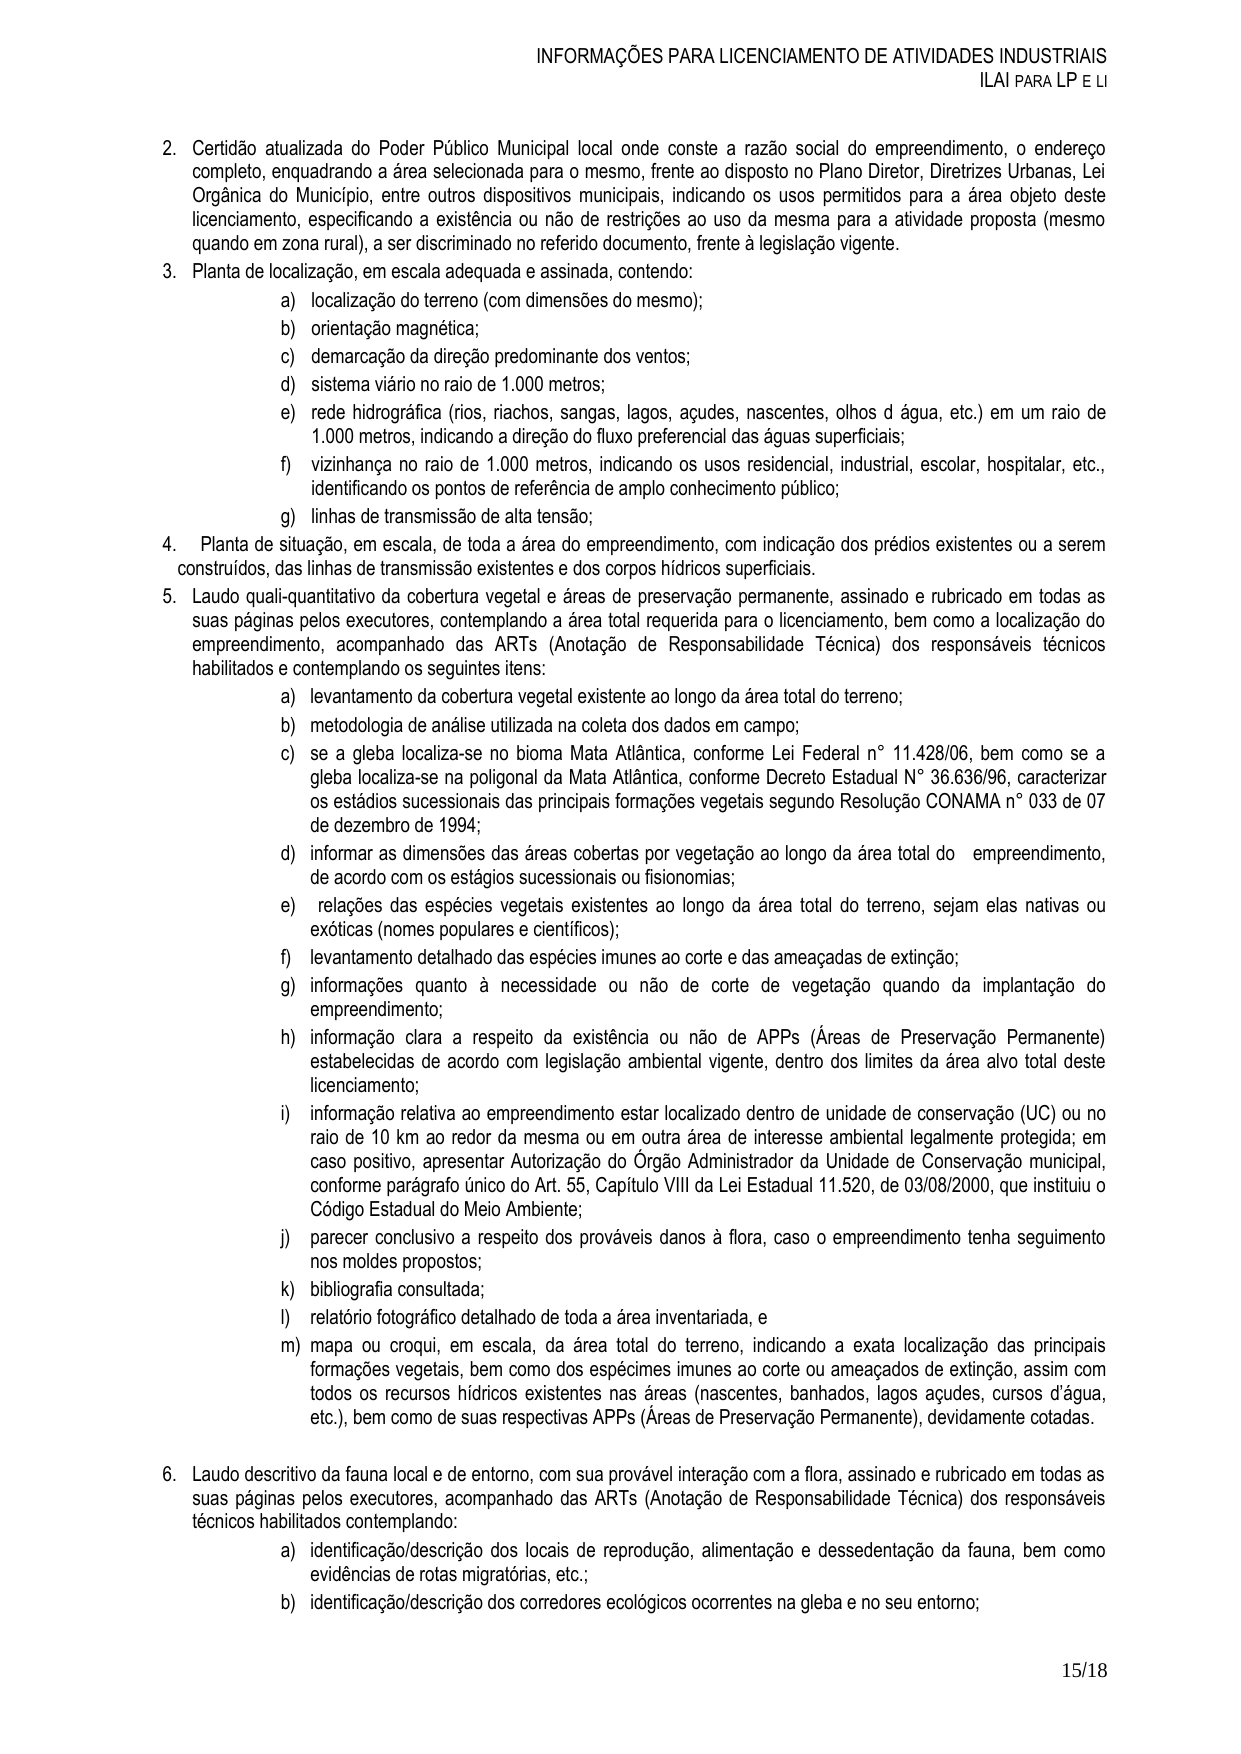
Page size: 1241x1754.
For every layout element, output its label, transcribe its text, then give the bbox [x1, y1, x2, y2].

list metodologia de análise utilizada na coleta dos dados em campo; [281, 712, 1107, 736]
list vizinhança no raio de 1.000 metros, indicando os usos residencial, industrial, escolar, hospitalar, etc., identificando os pontos de referência de amplo conhecimento público; [281, 452, 1107, 500]
list Laudo descritivo da fauna local e de entorno, com sua provável interação com a flora, assinado e rubricado em todas as suas páginas pelos executores, acompanhado das ARTs (Anotação de Responsabilidade Técnica) dos responsáveis técnicos habilitados contemplando: [162, 1461, 1107, 1533]
list Planta de situação, em escala, de toda a área do empreendimento, com indicação dos prédios existentes ou a serem construídos, das linhas de transmissão existentes e dos corpos hídricos superficiais. [162, 532, 1107, 580]
list relações das espécies vegetais existentes ao longo da área total do terreno, sejam elas nativas ou exóticas (nomes populares e científicos); [281, 893, 1107, 941]
list Planta de localização, em escala adequada e assinada, contendo: [162, 259, 1107, 283]
list se a gleba localiza-se no bioma Mata Atlântica, conforme Lei Federal n° 11.428/06, bem como se a gleba localiza-se na poligonal da Mata Atlântica, conforme Decreto Estadual N° 36.636/96, caracterizar os estádios sucessionais das principais formações vegetais segundo Resolução CONAMA n° 033 de 07 de dezembro de 1994; [281, 741, 1107, 836]
list informação clara a respeito da existência ou não de APPs (Áreas de Preservação Permanente) estabelecidas de acordo com legislação ambiental vigente, dentro dos limites da área alvo total deste licenciamento; [281, 1025, 1107, 1097]
list relatório fotográfico detalhado de toda a área inventariada, e [281, 1305, 1107, 1329]
list orientação magnética; [281, 316, 1107, 339]
list informação relativa ao empreendimento estar localizado dentro de unidade de conservação (UC) ou no raio de 10 km ao redor da mesma ou em outra área de interesse ambiental legalmente protegida; em caso positivo, apresentar Autorização do Órgão Administrador da Unidade de Conservação municipal, conforme parágrafo único do Art. 55, Capítulo VIII da Lei Estadual 11.520, de 03/08/2000, que instituiu o Código Estadual do Meio Ambiente; [281, 1101, 1107, 1221]
list localização do terreno (com dimensões do mesmo); [281, 287, 1107, 311]
list bibliografia consultada; [281, 1277, 1107, 1301]
list identificação/descrição dos corredores ecológicos ocorrentes na gleba e no seu entorno; [281, 1589, 1107, 1613]
list informações quanto à necessidade ou não de corte de vegetação quando da implantação do empreendimento; [281, 973, 1107, 1021]
list Certidão atualizada do Poder Público Municipal local onde conste a razão social do empreendimento, o endereço completo, enquadrando a área selecionada para o mesmo, frente ao disposto no Plano Diretor, Diretrizes Urbanas, Lei Orgânica do Município, entre outros dispositivos municipais, indicando os usos permitidos para a área objeto deste licenciamento, especificando a existência ou não de restrições ao uso da mesma para a atividade proposta (mesmo quando em zona rural), a ser discriminado no referido documento, frente à legislação vigente. [162, 135, 1107, 255]
list linhas de transmissão de alta tensão; [281, 504, 1107, 528]
list informar as dimensões das áreas cobertas por vegetação ao longo da área total do empreendimento, de acordo com os estágios sucessionais ou fisionomias; [281, 841, 1107, 888]
list levantamento da cobertura vegetal existente ao longo da área total do terreno; [281, 684, 1107, 708]
list sistema viário no raio de 1.000 metros; [281, 372, 1107, 396]
list mapa ou croqui, em escala, da área total do terreno, indicando a exata localização das principais formações vegetais, bem como dos espécimes imunes ao corte ou ameaçados de extinção, assim com todos os recursos hídricos existentes nas áreas (nascentes, banhados, lagos açudes, cursos d’água, etc.), bem como de suas respectivas APPs (Áreas de Preservação Permanente), devidamente cotadas. [281, 1333, 1107, 1429]
list identificação/descrição dos locais de reprodução, alimentação e dessedentação da fauna, bem como evidências de rotas migratórias, etc.; [281, 1537, 1107, 1585]
list parecer conclusivo a respeito dos prováveis danos à flora, caso o empreendimento tenha seguimento nos moldes propostos; [281, 1225, 1107, 1273]
list Laudo quali-quantitativo da cobertura vegetal e áreas de preservação permanente, assinado e rubricado em todas as suas páginas pelos executores, contemplando a área total requerida para o licenciamento, bem como a localização do empreendimento, acompanhado das ARTs (Anotação de Responsabilidade Técnica) dos responsáveis técnicos habilitados e contemplando os seguintes itens: [162, 584, 1107, 680]
list levantamento detalhado das espécies imunes ao corte e das ameaçadas de extinção; [281, 945, 1107, 969]
list demarcação da direção predominante dos ventos; [281, 344, 1107, 368]
list rede hidrográfica (rios, riachos, sangas, lagos, açudes, nascentes, olhos d água, etc.) em um raio de 1.000 metros, indicando a direção do fluxo preferencial das águas superficiais; [281, 400, 1107, 448]
